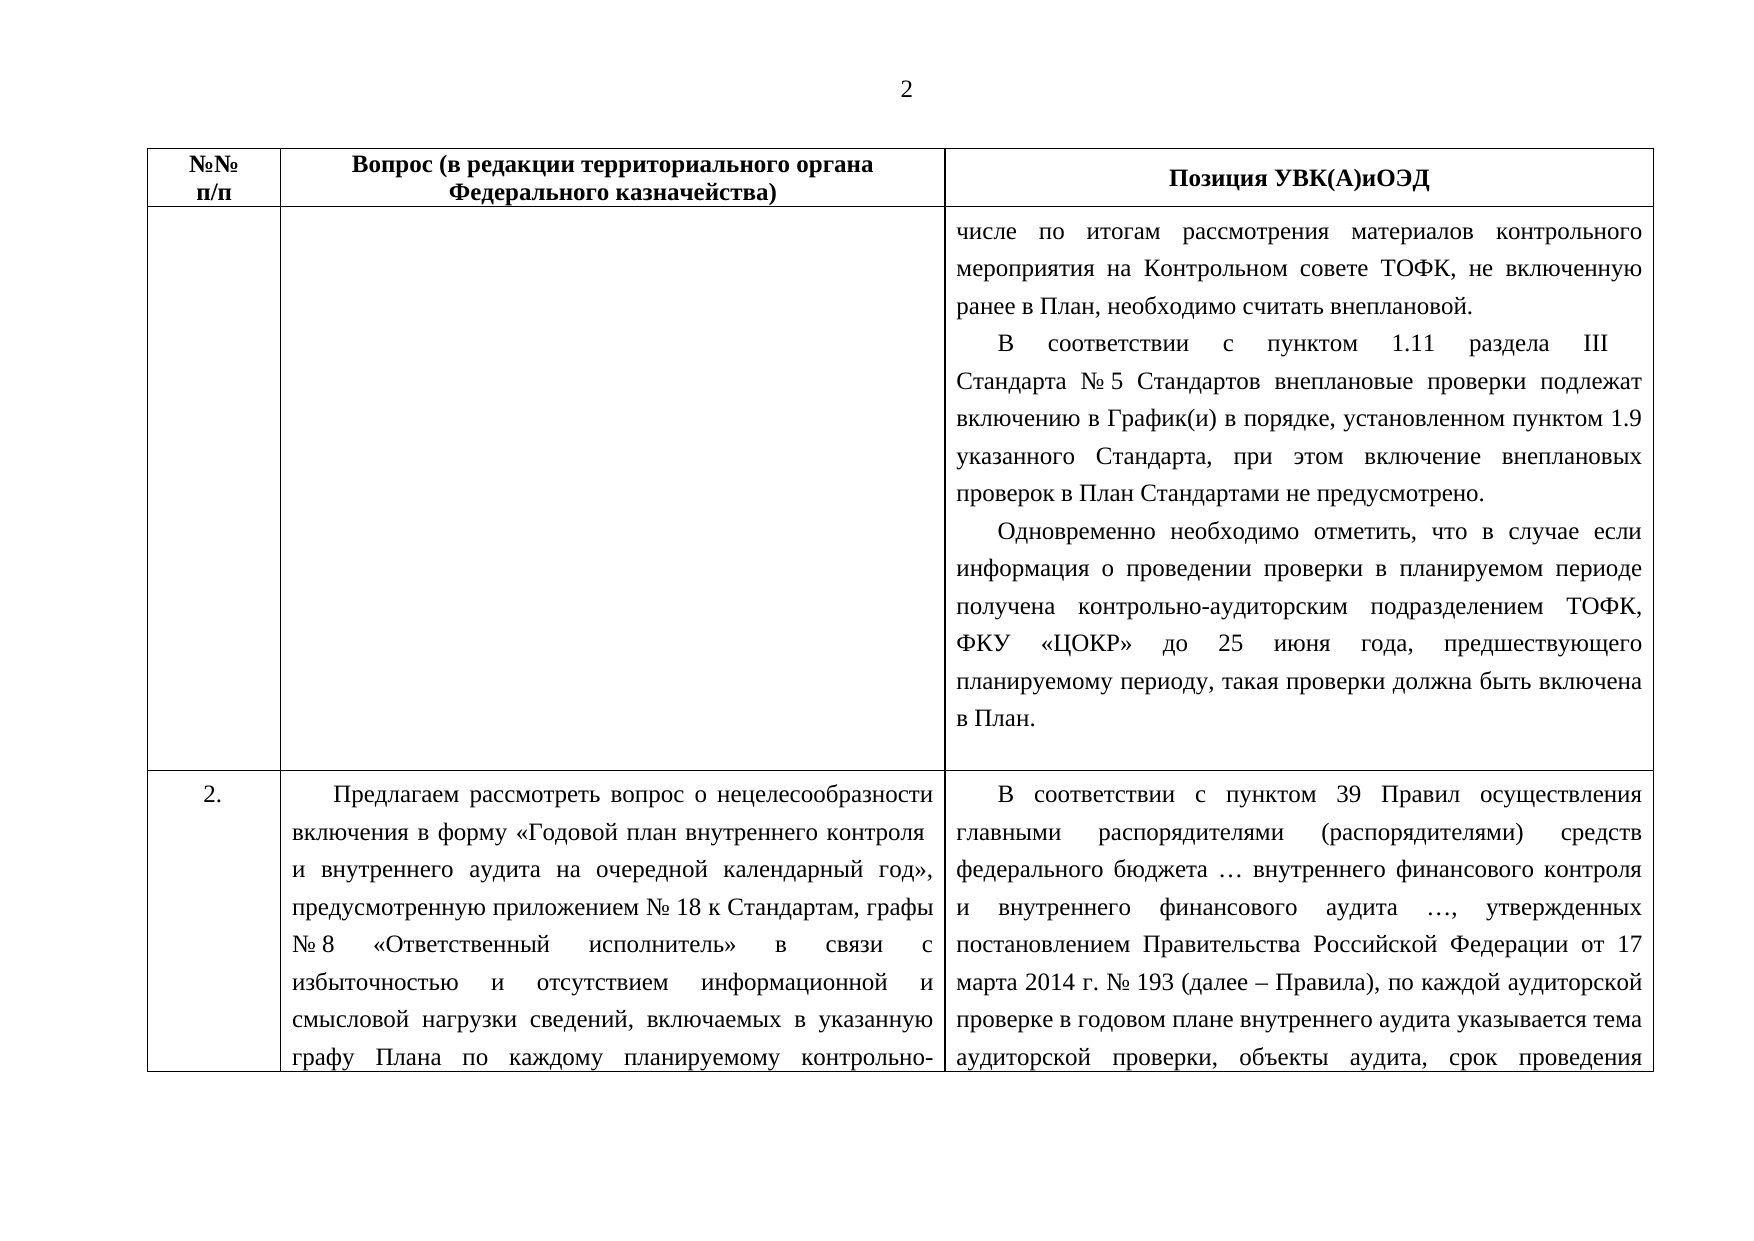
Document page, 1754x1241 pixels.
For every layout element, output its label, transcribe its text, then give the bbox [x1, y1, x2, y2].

table_header №№ п/п [148, 149, 280, 206]
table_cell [281, 207, 944, 770]
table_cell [946, 771, 1653, 1071]
table_header Вопрос (в редакции территориального органа Федерального казначейства) [281, 149, 944, 206]
table_header Позиция УВК(А)иОЭД [946, 149, 1653, 206]
table_cell [148, 207, 280, 770]
table_cell [148, 771, 280, 1071]
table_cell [946, 207, 1653, 770]
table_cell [281, 771, 944, 1071]
